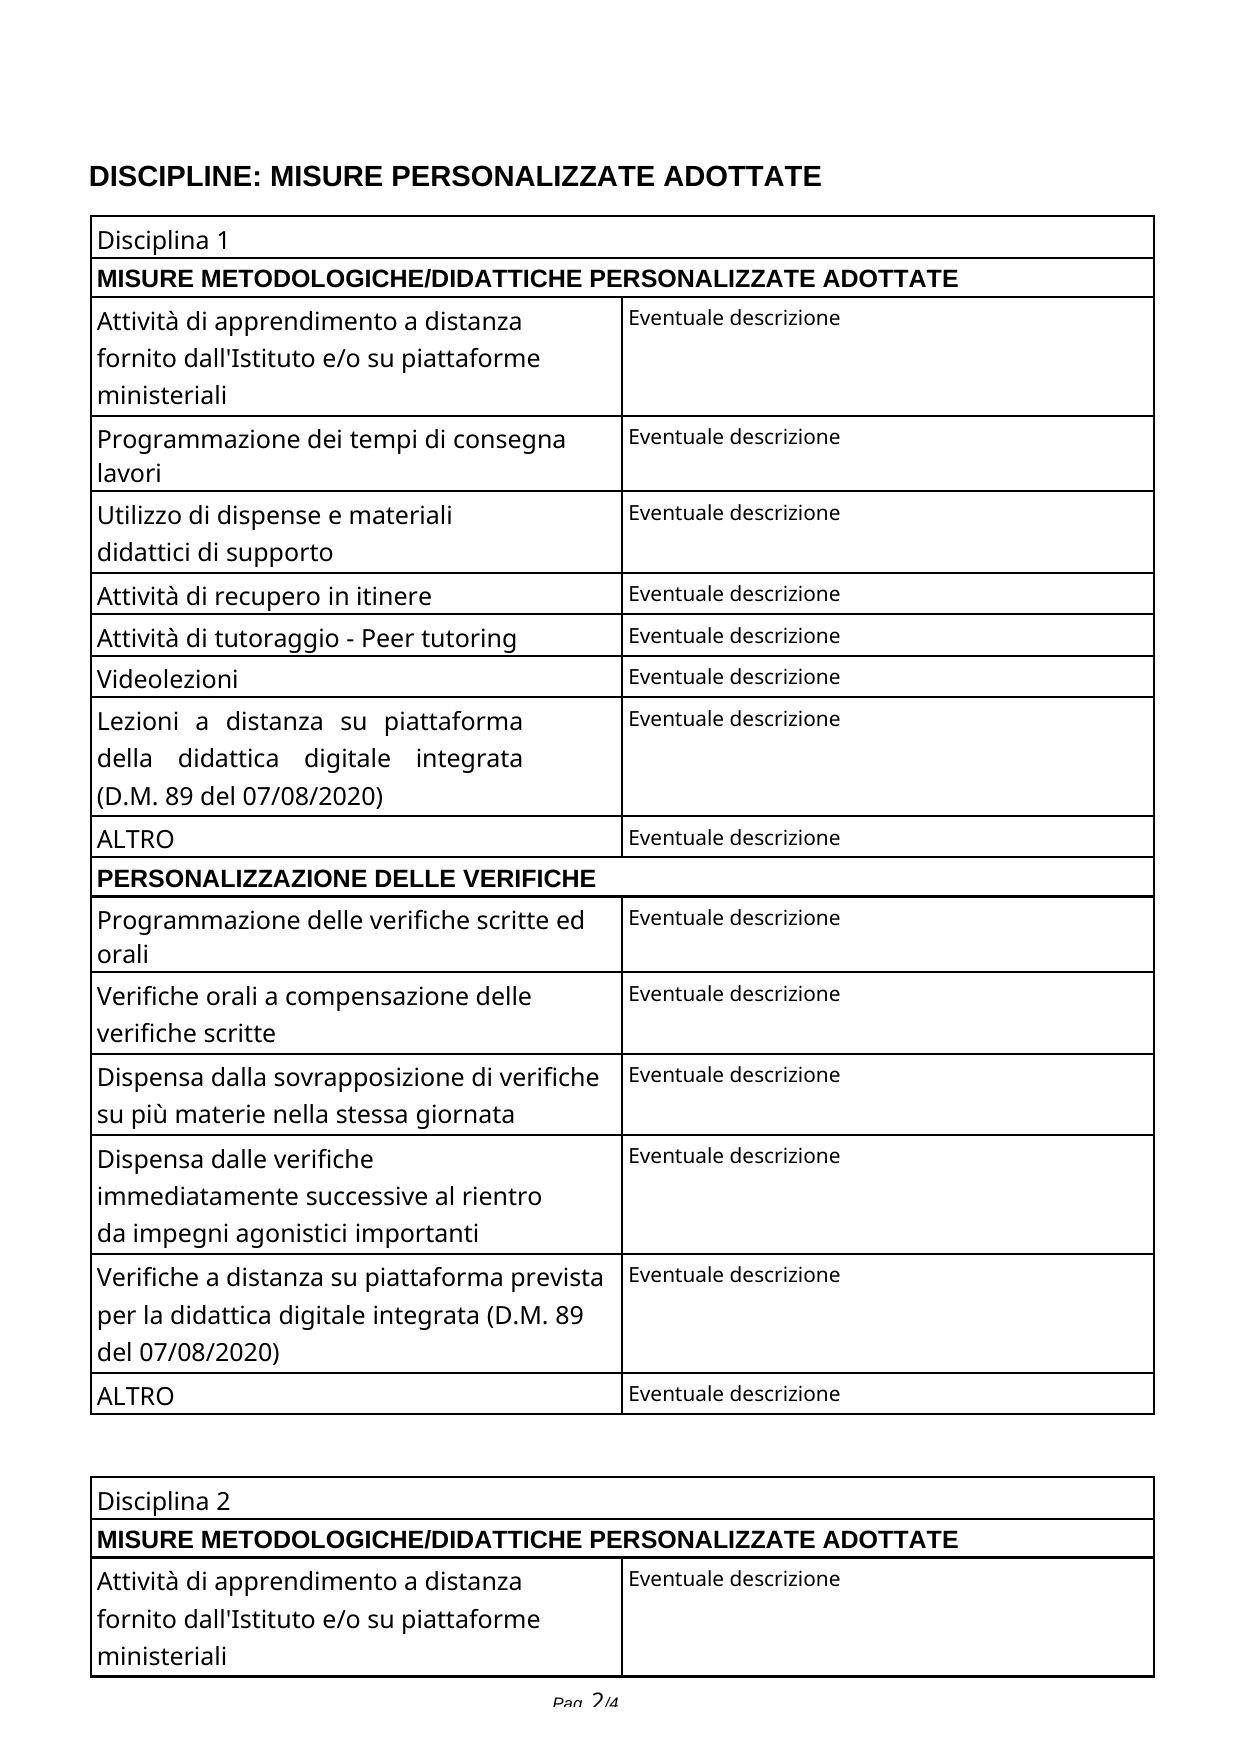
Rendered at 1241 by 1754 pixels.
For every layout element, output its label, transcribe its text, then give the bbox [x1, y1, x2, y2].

table_cell Verifiche a distanza su piattaforma prevista per la didattica digitale integrata (D.M. 89 del 07/08/2020) [92, 1255, 621, 1372]
table_cell Eventuale descrizione [623, 1374, 1153, 1413]
table_cell Eventuale descrizione [623, 615, 1153, 654]
table_cell Eventuale descrizione [623, 657, 1153, 696]
table_cell Programmazione delle verifiche scritte ed orali [92, 898, 621, 971]
table_cell Eventuale descrizione [623, 698, 1153, 815]
table_cell ALTRO [92, 817, 621, 856]
table_cell Attività di apprendimento a distanza fornito dall'Istituto e/o su piattaforme ministeriali [92, 1559, 621, 1675]
table_cell Attività di apprendimento a distanza fornito dall'Istituto e/o su piattaforme ministeriali [92, 298, 621, 414]
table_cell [623, 1559, 1153, 1675]
table_cell Eventuale descrizione [623, 1136, 1153, 1253]
table_cell Attività di recupero in itinere [92, 574, 621, 613]
table_cell Eventuale descrizione [623, 574, 1153, 613]
table_cell Eventuale descrizione [623, 817, 1153, 856]
table_cell MISURE METODOLOGICHE/DIDATTICHE PERSONALIZZATE ADOTTATE [92, 259, 1153, 296]
table_cell Eventuale descrizione [623, 298, 1153, 414]
table_cell Eventuale descrizione [623, 898, 1153, 971]
table_cell MISURE METODOLOGICHE/DIDATTICHE PERSONALIZZATE ADOTTATE [92, 1520, 1153, 1556]
table_cell Eventuale descrizione [623, 1055, 1153, 1134]
table_cell ALTRO [92, 1374, 621, 1413]
table_cell Utilizzo di dispense e materiali didattici di supporto [92, 492, 621, 572]
table_cell Lezioni a distanza su piattaforma della didattica digitale integrata (D.M. 89 del 07/08/2020) [92, 698, 621, 815]
table_cell Verifiche orali a compensazione delle verifiche scritte [92, 973, 621, 1052]
table_header Disciplina 1 [92, 217, 1153, 257]
subtitle DISCIPLINE: MISURE PERSONALIZZATE ADOTTATE [88, 159, 1165, 193]
table_cell Videolezioni [92, 657, 621, 696]
table_cell PERSONALIZZAZIONE DELLE VERIFICHE [92, 858, 1153, 895]
table_cell Dispensa dalla sovrapposizione di verifiche su più materie nella stessa giornata [92, 1055, 621, 1134]
table_cell Eventuale descrizione [623, 973, 1153, 1052]
table_header Disciplina 2 [92, 1478, 1153, 1517]
table_cell Eventuale descrizione [623, 1255, 1153, 1372]
table_cell Eventuale descrizione [623, 492, 1153, 572]
table_cell Attività di tutoraggio - Peer tutoring [92, 615, 621, 654]
table_cell Programmazione dei tempi di consegna lavori [92, 417, 621, 490]
table_cell Eventuale descrizione [623, 417, 1153, 490]
table_cell Dispensa dalle verifiche immediatamente successive al rientro da impegni agonistici importanti [92, 1136, 621, 1253]
